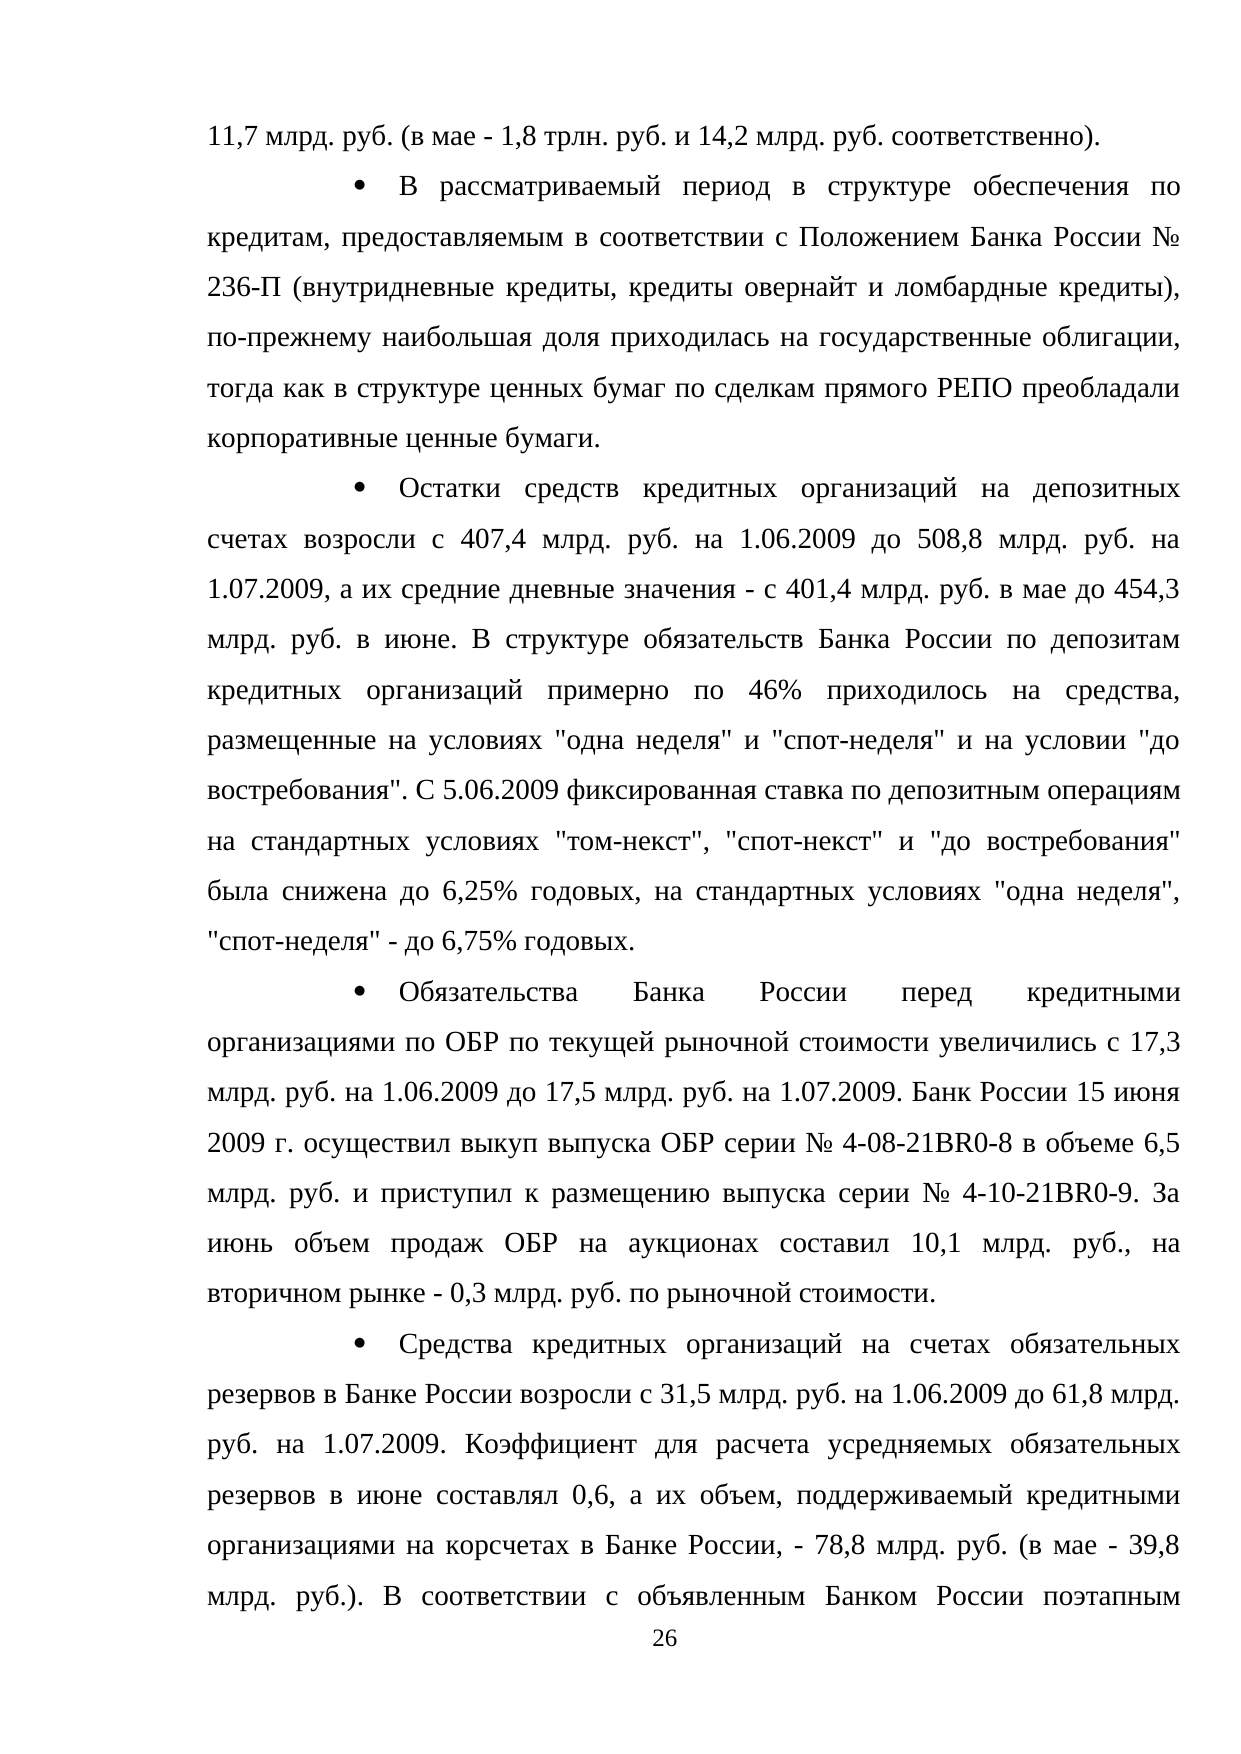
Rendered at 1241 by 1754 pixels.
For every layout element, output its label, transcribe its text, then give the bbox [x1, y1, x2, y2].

list Остатки средств кредитных организаций на депозитных счетах возросли с 407,4 млрд. руб. на 1.06.2009 до 508,8 млрд. руб. на 1.07.2009, а их средние дневные значения - с 401,4 млрд. руб. в мае до 454,3 млрд. руб. в июне. В структуре обязательств Банка России по депозитам кредитных организаций примерно по 46% приходилось на средства, размещенные на условиях "одна неделя" и "спот-неделя" и на условии "до востребования". С 5.06.2009 фиксированная ставка по депозитным операциям на стандартных условиях "том-некст", "спот-некст" и "до востребования" была снижена до 6,25% годовых, на стандартных условиях "одна неделя", "спот-неделя" - до 6,75% годовых. [207, 470, 1181, 957]
list Обязательства Банка России перед кредитными организациями по ОБР по текущей рыночной стоимости увеличились с 17,3 млрд. руб. на 1.06.2009 до 17,5 млрд. руб. на 1.07.2009. Банк России 15 июня 2009 г. осуществил выкуп выпуска ОБР серии № 4-08-21BR0-8 в объеме 6,5 млрд. руб. и приступил к размещению выпуска серии № 4-10-21BR0-9. За июнь объем продаж ОБР на аукционах составил 10,1 млрд. руб., на вторичном рынке - 0,3 млрд. руб. по рыночной стоимости. [207, 974, 1181, 1309]
list В рассматриваемый период в структуре обеспечения по кредитам, предоставляемым в соответствии с Положением Банка России № 236-П (внутридневные кредиты, кредиты овернайт и ломбардные кредиты), по-прежнему наибольшая доля приходилась на государственные облигации, тогда как в структуре ценных бумаг по сделкам прямого РЕПО преобладали корпоративные ценные бумаги. [207, 168, 1181, 454]
